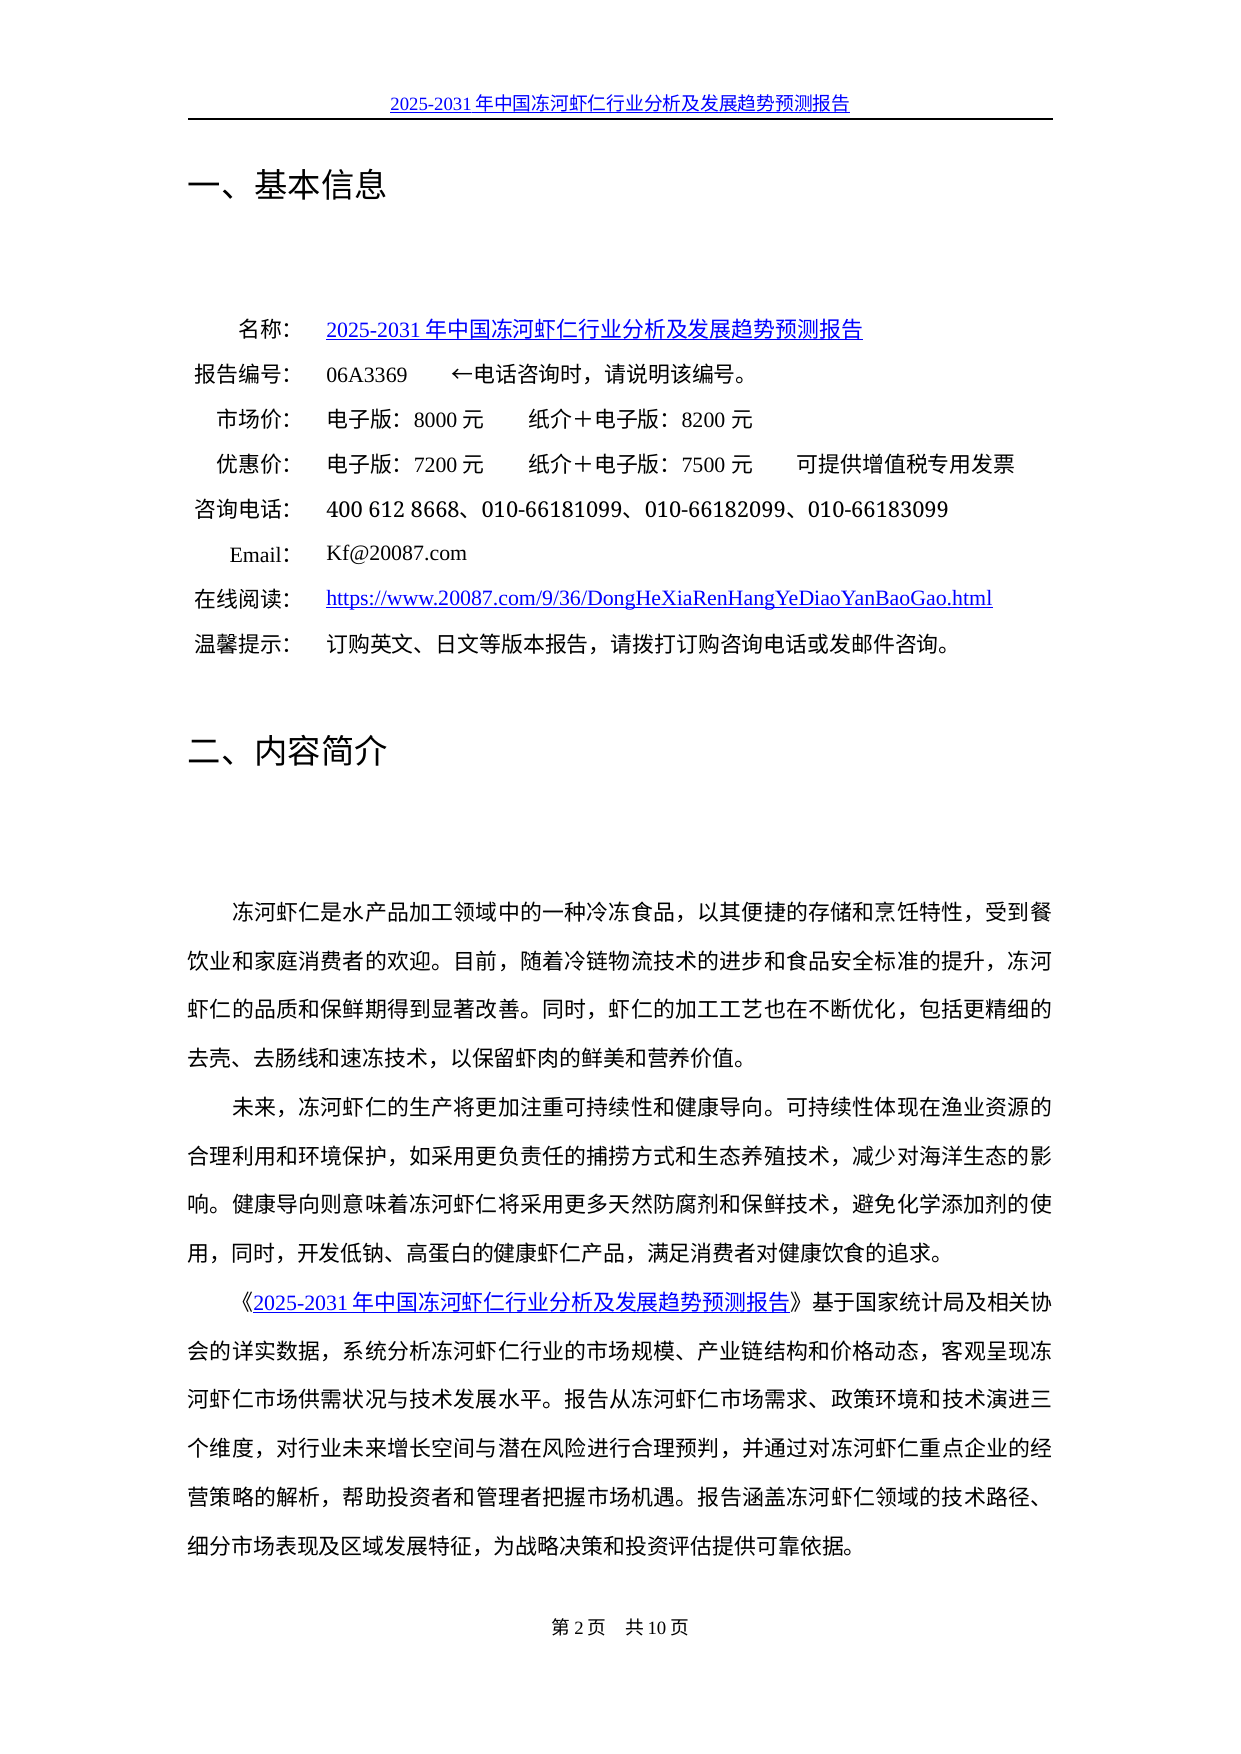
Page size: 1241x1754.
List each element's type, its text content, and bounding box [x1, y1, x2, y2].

table_cell 订购英文、日文等版本报告，请拨打订购咨询电话或发邮件咨询。 [315, 627, 1073, 672]
title 二、内容简介 [187, 717, 1053, 782]
table_header 名称： [167, 312, 315, 357]
table_cell 400 612 8668、010-66181099、010-66182099、010-66183099 [315, 492, 1073, 537]
table_cell 温馨提示： [167, 627, 315, 672]
table_cell 市场价： [167, 402, 315, 447]
table_cell 咨询电话： [167, 492, 315, 537]
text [187, 894, 1053, 1561]
table_cell 06A3369 ←电话咨询时，请说明该编号。 [315, 357, 1073, 402]
table_cell 电子版：8000 元 纸介＋电子版：8200 元 [315, 402, 1073, 447]
table_cell 在线阅读： [167, 582, 315, 627]
title 一、基本信息 [187, 150, 1053, 215]
table_cell 优惠价： [167, 447, 315, 492]
table_cell [315, 582, 1073, 627]
table_cell Email： [167, 537, 315, 582]
table_cell 电子版：7200 元 纸介＋电子版：7500 元 可提供增值税专用发票 [315, 447, 1073, 492]
table_header 2025-2031年中国冻河虾仁行业分析及发展趋势预测报告 [315, 312, 1073, 357]
table_cell 报告编号： [167, 357, 315, 402]
table_cell Kf@20087.com [315, 537, 1073, 582]
